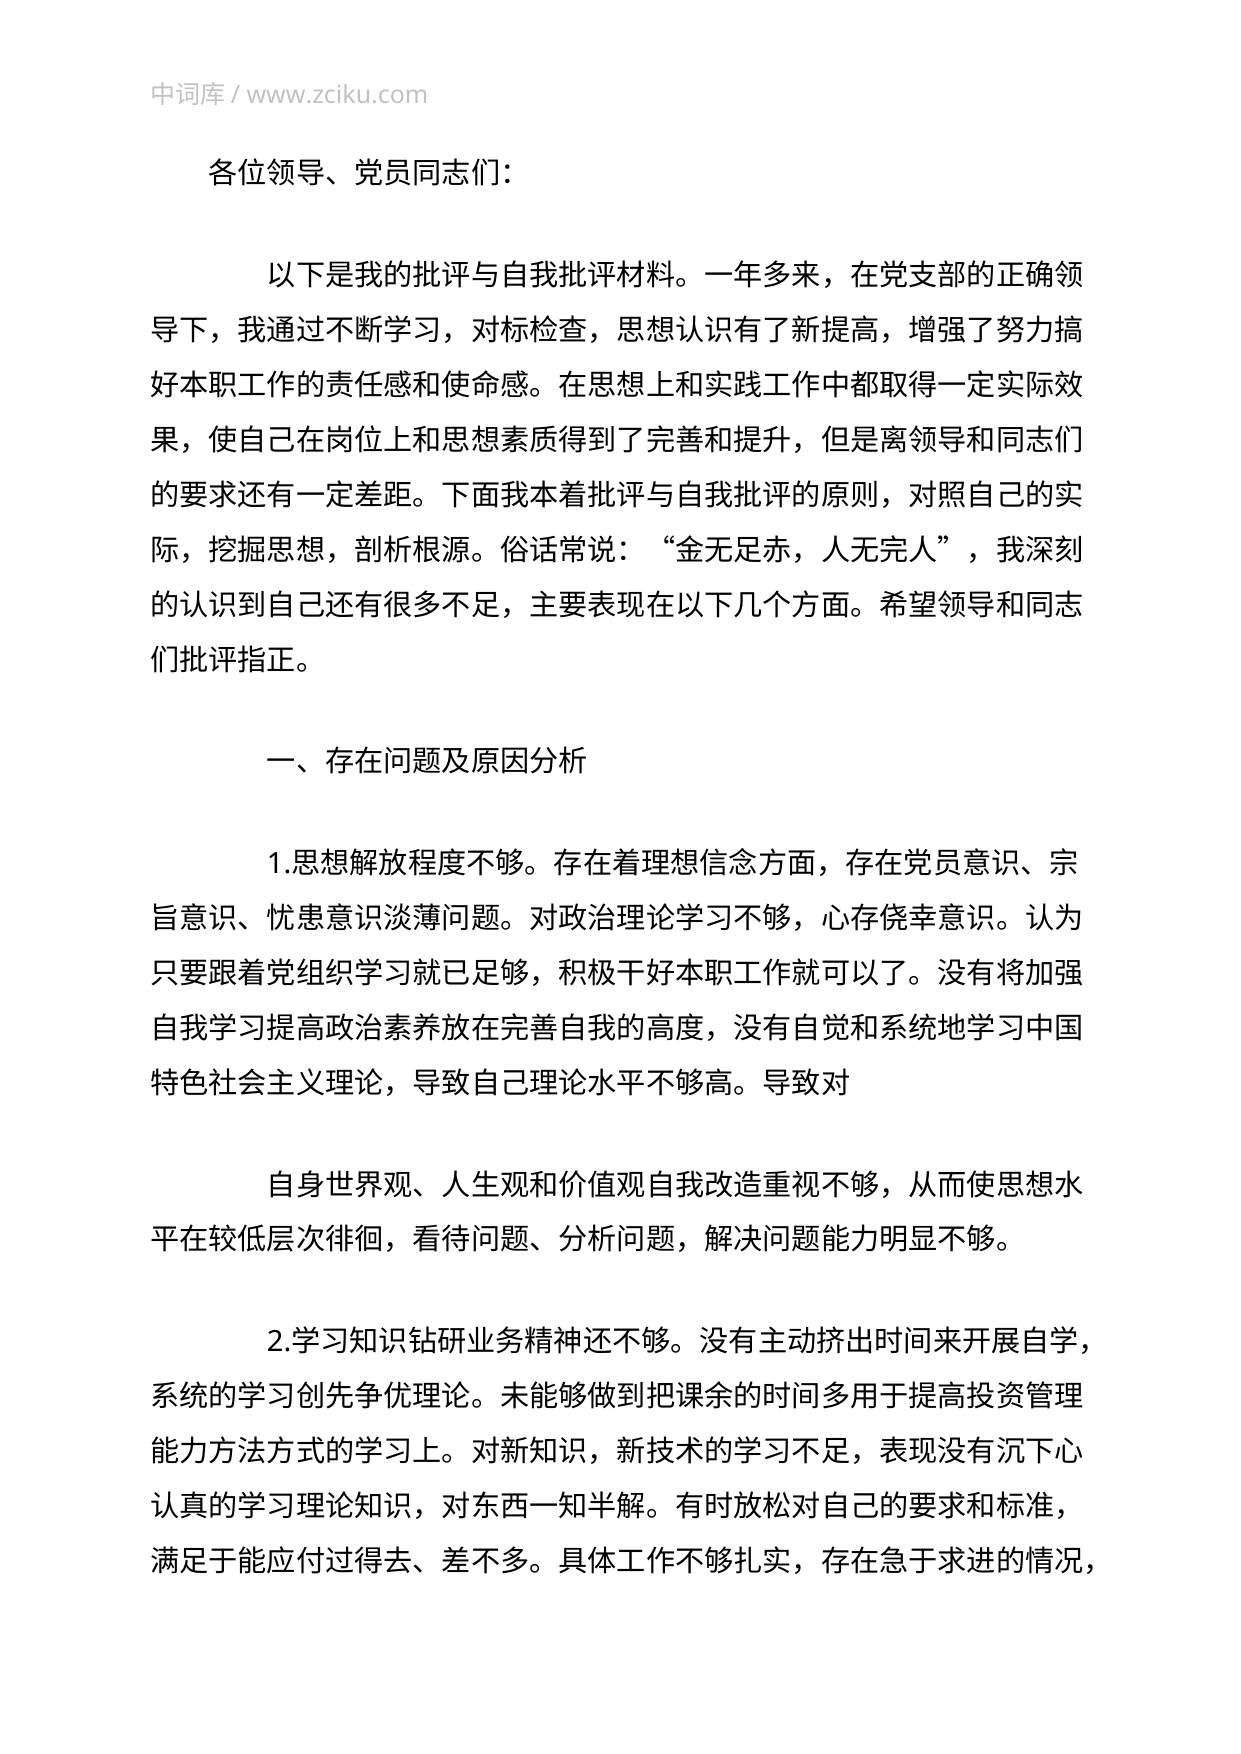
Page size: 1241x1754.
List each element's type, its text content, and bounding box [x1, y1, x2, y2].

text 一、存在问题及原因分析 [150, 738, 1090, 780]
text 以下是我的批评与自我批评材料。一年多来，在党支部的正确领导下，我通过不断学习，对标检查，思想认识有了新提高，增强了努力搞好本职工作的责任感和使命感。在思想上和实践工作中都取得一定实际效果，使自己在岗位上和思想素质得到了完善和提升，但是离领导和同志们的要求还有一定差距。下面我本着批评与自我批评的原则，对照自己的实际，挖掘思想，剖析根源。俗话常说：“金无足赤，人无完人”，我深刻的认识到自己还有很多不足，主要表现在以下几个方面。希望领导和同志们批评指正。 [150, 252, 1090, 678]
text 各位领导、党员同志们： [150, 150, 1090, 192]
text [150, 1318, 1090, 1580]
text 自身世界观、人生观和价值观自我改造重视不够，从而使思想水平在较低层次徘徊，看待问题、分析问题，解决问题能力明显不够。 [150, 1161, 1090, 1258]
text 1.思想解放程度不够。存在着理想信念方面，存在党员意识、宗旨意识、忧患意识淡薄问题。对政治理论学习不够，心存侥幸意识。认为只要跟着党组织学习就已足够，积极干好本职工作就可以了。没有将加强自我学习提高政治素养放在完善自我的高度，没有自觉和系统地学习中国特色社会主义理论，导致自己理论水平不够高。导致对 [150, 839, 1090, 1102]
